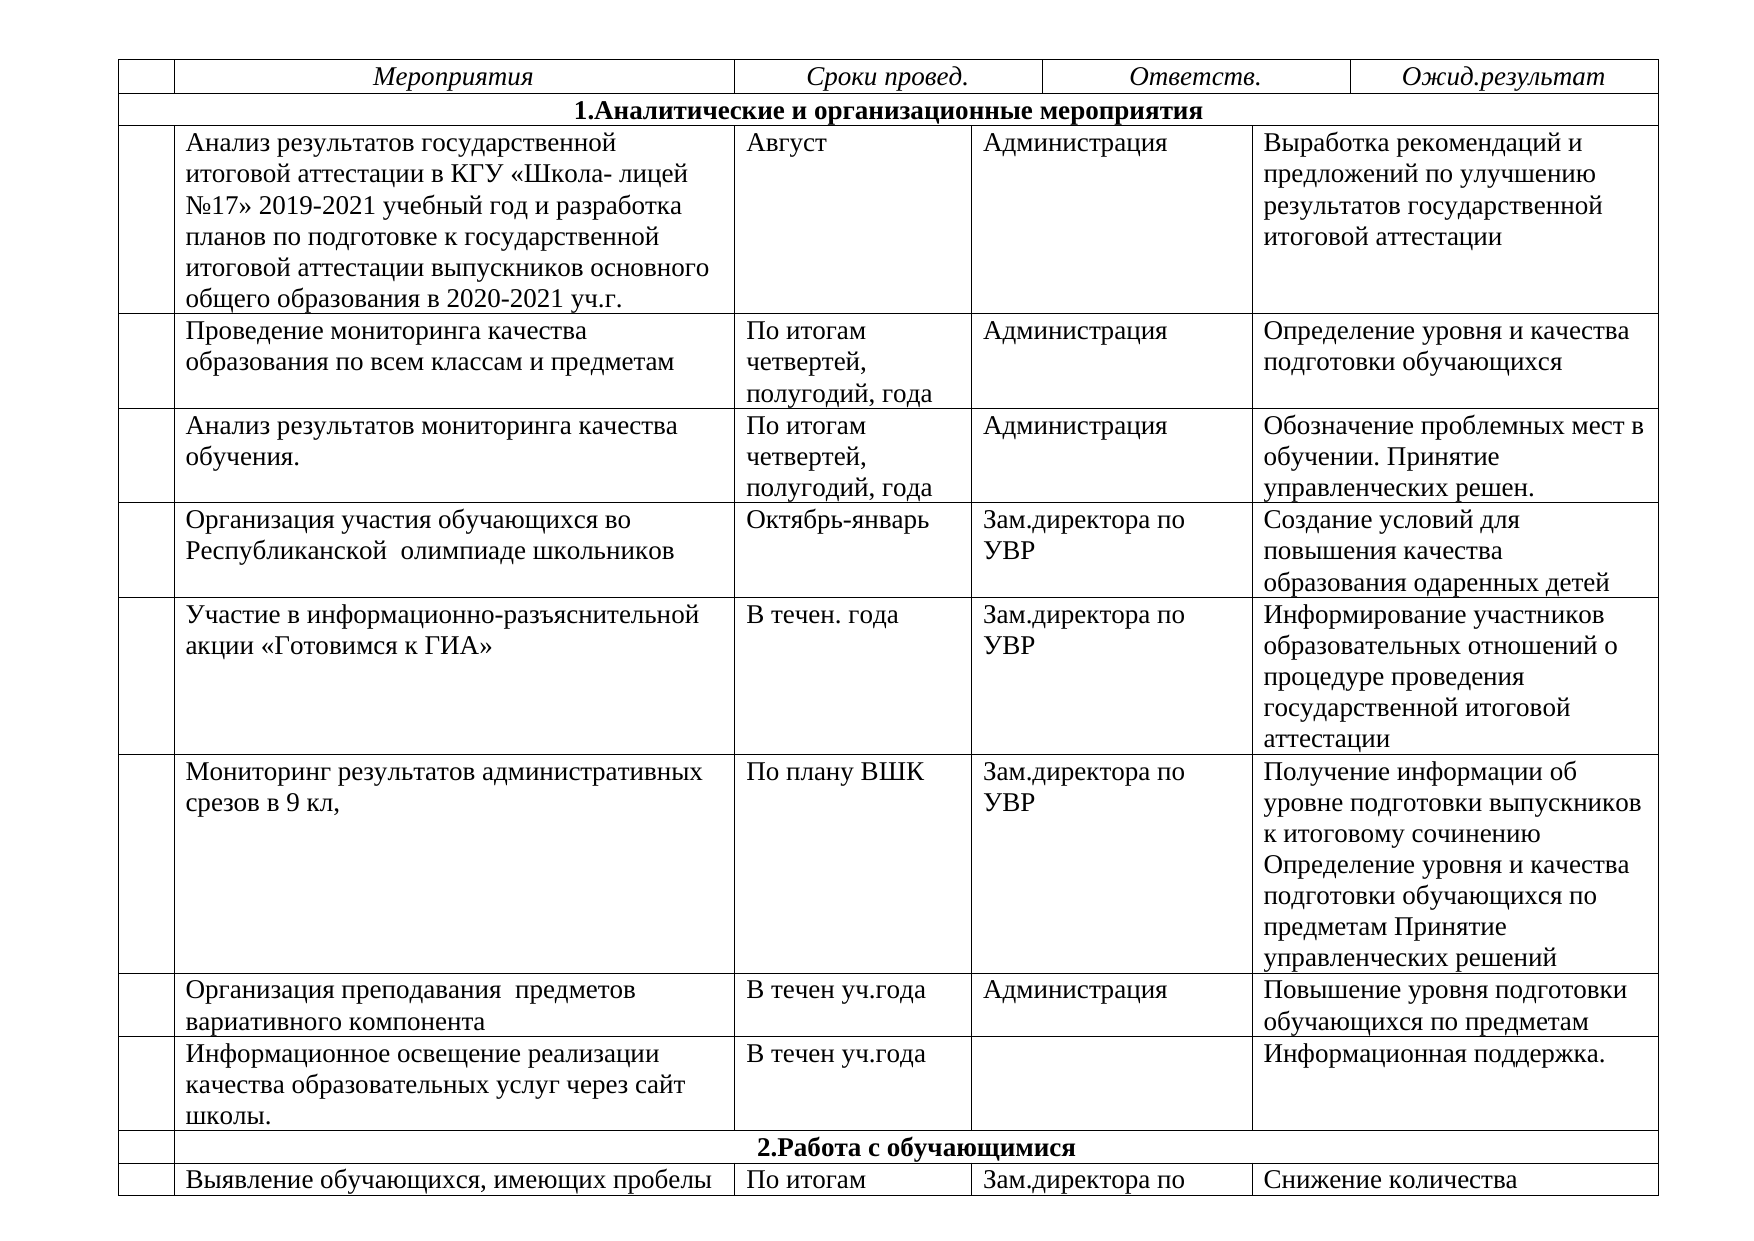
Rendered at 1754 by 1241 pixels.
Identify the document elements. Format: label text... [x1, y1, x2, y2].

table_cell По итогам четвертей, полугодий, года [735, 409, 971, 502]
table_cell Администрация [972, 974, 1252, 1036]
table_cell Проведение мониторинга качества образования по всем классам и предметам [175, 314, 734, 408]
table_cell Определение уровня и качества подготовки обучающихся [1253, 314, 1658, 408]
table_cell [175, 1164, 734, 1195]
table_cell В течен. года [735, 598, 971, 753]
table_cell Информационная поддержка. [1253, 1037, 1658, 1130]
table_cell Зам.директора по УВР [972, 598, 1252, 753]
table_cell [1253, 1164, 1658, 1195]
table_cell Август [735, 126, 971, 313]
table_header Ответств. [1043, 60, 1350, 93]
table_cell Администрация [972, 314, 1252, 408]
table_cell [119, 974, 174, 1036]
table_cell [119, 755, 174, 973]
table_header Мероприятия [175, 60, 734, 93]
table_cell [119, 1131, 174, 1163]
table_header [119, 60, 174, 93]
table_cell Организация участия обучающихся во Республиканской олимпиаде школьников [175, 503, 734, 597]
table_cell 1.Аналитические и организационные мероприятия [119, 94, 1658, 125]
table_cell Анализ результатов мониторинга качества обучения. [175, 409, 734, 502]
table_cell Организация преподавания предметов вариативного компонента [175, 974, 734, 1036]
table_cell Зам.директора по УВР [972, 755, 1252, 973]
table_cell В течен уч.года [735, 1037, 971, 1130]
table_cell [119, 1037, 174, 1130]
table_header Ожид.результат [1351, 60, 1658, 93]
table_cell Получение информации об уровне подготовки выпускников к итоговому сочинению Определение уровня и качества подготовки обучающихся по предметам Принятие управленческих решений [1253, 755, 1658, 973]
table_cell Участие в информационно-разъяснительной акции «Готовимся к ГИА» [175, 598, 734, 753]
table_cell По итогам четвертей, полугодий, года [735, 314, 971, 408]
table_cell Информационное освещение реализации качества образовательных услуг через сайт школы. [175, 1037, 734, 1130]
table_cell [119, 409, 174, 502]
table_cell Обозначение проблемных мест в обучении. Принятие управленческих решен. [1253, 409, 1658, 502]
table_cell Мониторинг результатов административных срезов в 9 кл, [175, 755, 734, 973]
table_cell 2.Работа с обучающимися [175, 1131, 1658, 1163]
table_cell Выработка рекомендаций и предложений по улучшению результатов государственной итоговой аттестации [1253, 126, 1658, 313]
table_cell Создание условий для повышения качества образования одаренных детей [1253, 503, 1658, 597]
table_cell [119, 126, 174, 313]
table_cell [972, 1164, 1252, 1195]
table_cell [972, 1037, 1252, 1130]
table_cell Октябрь-январь [735, 503, 971, 597]
table_cell [119, 598, 174, 753]
table_header Сроки провед. [735, 60, 1042, 93]
table_cell В течен уч.года [735, 974, 971, 1036]
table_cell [735, 1164, 971, 1195]
table_cell [119, 314, 174, 408]
table_cell Информирование участников образовательных отношений о процедуре проведения государственной итоговой аттестации [1253, 598, 1658, 753]
table_cell [119, 1164, 174, 1195]
table_cell Администрация [972, 409, 1252, 502]
table_cell Повышение уровня подготовки обучающихся по предметам [1253, 974, 1658, 1036]
table_cell Администрация [972, 126, 1252, 313]
table_cell Анализ результатов государственной итоговой аттестации в КГУ «Школа- лицей №17» 2019-2021 учебный год и разработка планов по подготовке к государственной итоговой аттестации выпускников основного общего образования в 2020-2021 уч.г. [175, 126, 734, 313]
table_cell По плану ВШК [735, 755, 971, 973]
table_cell [119, 503, 174, 597]
table_cell Зам.директора по УВР [972, 503, 1252, 597]
